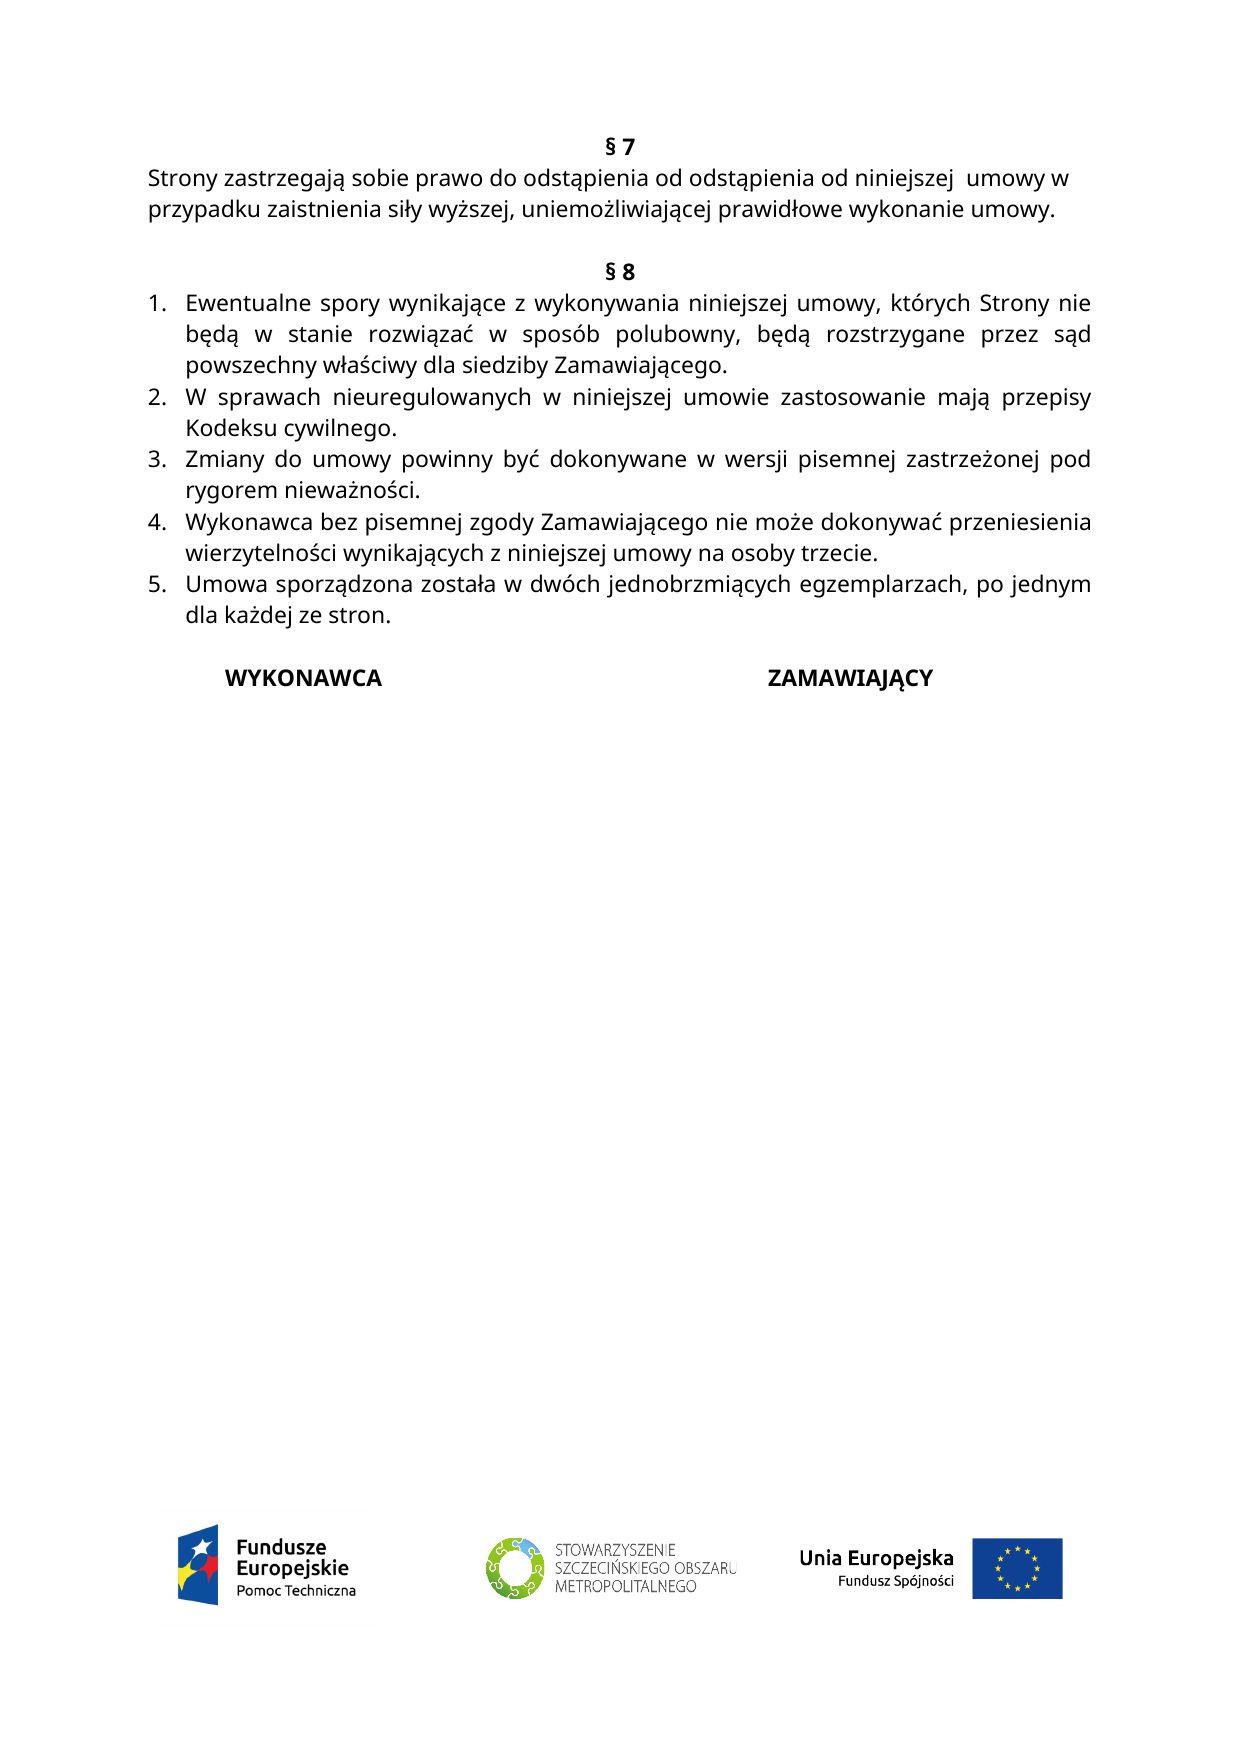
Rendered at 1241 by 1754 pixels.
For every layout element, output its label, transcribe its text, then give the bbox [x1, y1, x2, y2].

list Zmiany do umowy powinny być dokonywane w wersji pisemnej zastrzeżonej pod rygorem nieważności. [148, 443, 1093, 506]
picture [158, 1508, 375, 1628]
picture [486, 1538, 737, 1599]
list Wykonawca bez pisemnej zgody Zamawiającego nie może dokonywać przeniesienia wierzytelności wynikających z niniejszej umowy na osoby trzecie. [148, 506, 1093, 568]
list Umowa sporządzona została w dwóch jednobrzmiących egzemplarzach, po jednym dla każdej ze stron. [148, 568, 1093, 631]
text WYKONAWCA ZAMAWIAJĄCY [148, 662, 1093, 693]
list Ewentualne spory wynikające z wykonywania niniejszej umowy, których Strony nie będą w stanie rozwiązać w sposób polubowny, będą rozstrzygane przez sąd powszechny właściwy dla siedziby Zamawiającego. [148, 287, 1093, 381]
text § 7 [148, 131, 1093, 162]
picture [778, 1519, 1081, 1617]
text Strony zastrzegają sobie prawo do odstąpienia od odstąpienia od niniejszej umowy w przypadku zaistnienia siły wyższej, uniemożliwiającej prawidłowe wykonanie umowy. [148, 162, 1093, 224]
text § 8 [148, 256, 1093, 287]
list W sprawach nieuregulowanych w niniejszej umowie zastosowanie mają przepisy Kodeksu cywilnego. [148, 381, 1093, 443]
